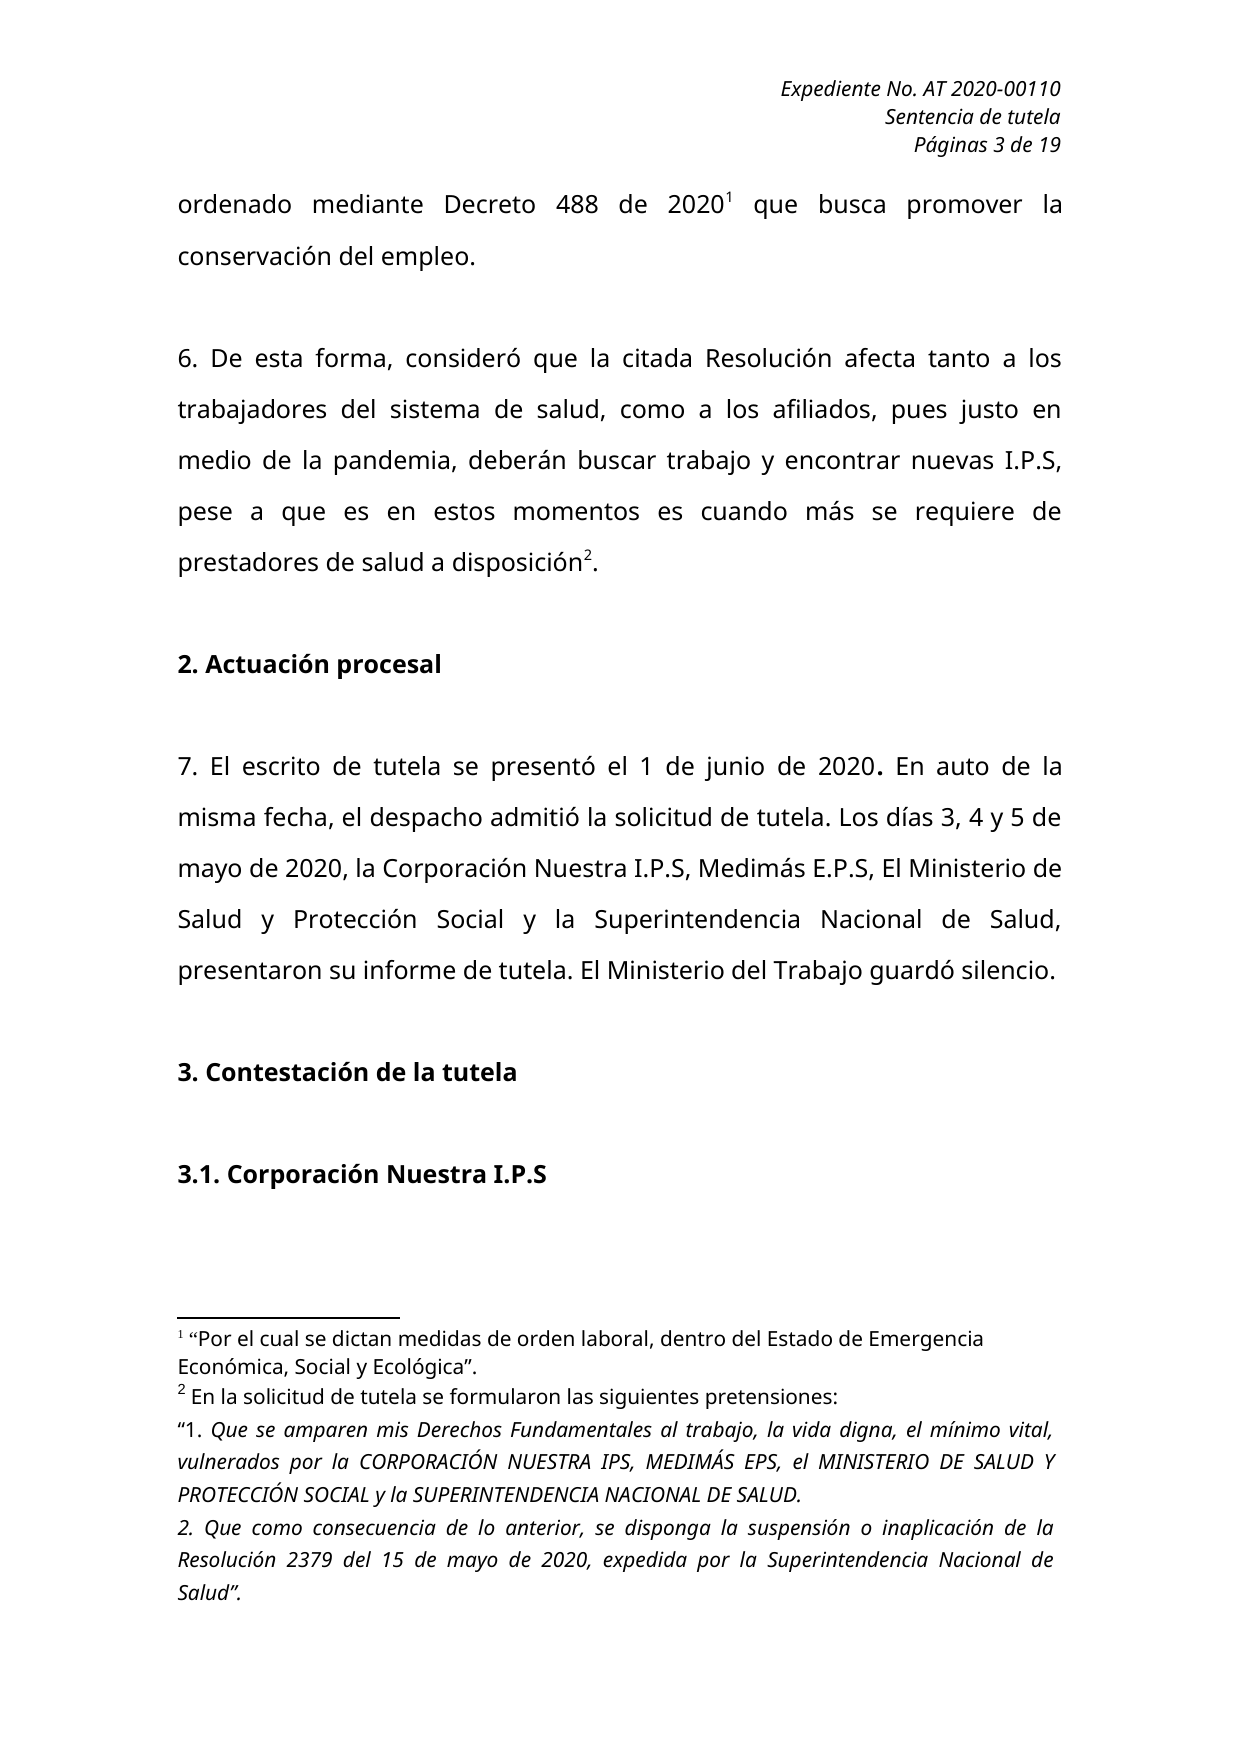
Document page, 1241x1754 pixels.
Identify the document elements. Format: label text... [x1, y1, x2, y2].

text 7. El escrito de tutela se presentó el 1 de junio de 2020. En auto de la misma fecha, el despacho admitió la solicitud de tutela. Los días 3, 4 y 5 de mayo de 2020, la Corporación Nuestra I.P.S, Medimás E.P.S, El Ministerio de Salud y Protección Social y la Superintendencia Nacional de Salud, presentaron su informe de tutela. El Ministerio del Trabajo guardó silencio. [177, 748, 1063, 987]
text 6. De esta forma, consideró que la citada Resolución afecta tanto a los trabajadores del sistema de salud, como a los afiliados, pues justo en medio de la pandemia, deberán buscar trabajo y encontrar nuevas I.P.S, pese a que es en estos momentos es cuando más se requiere de prestadores de salud a disposición. [177, 340, 1063, 578]
text 3.1. Corporación Nuestra I.P.S [177, 1157, 1063, 1191]
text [177, 187, 1063, 272]
text 2. Actuación procesal [177, 646, 1063, 681]
text 3. Contestación de la tutela [177, 1055, 1063, 1089]
